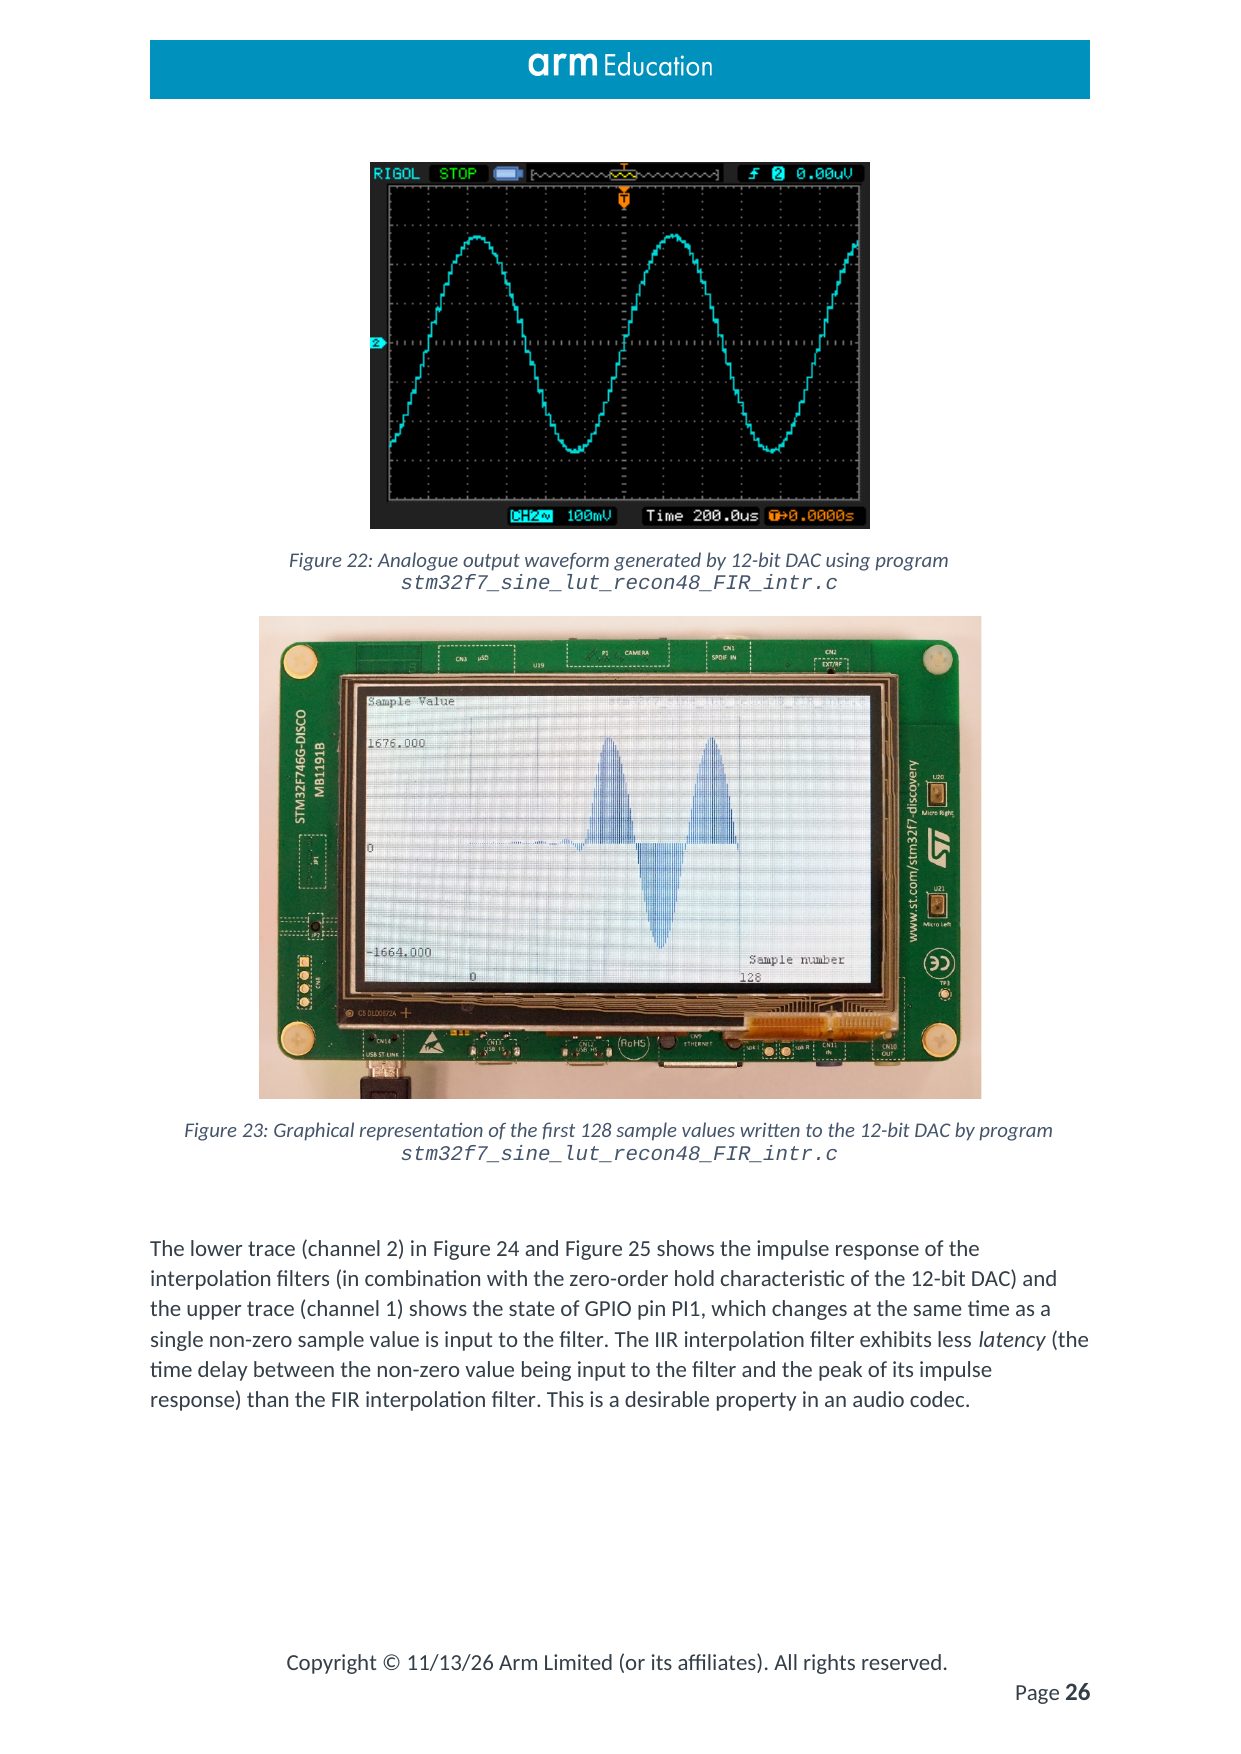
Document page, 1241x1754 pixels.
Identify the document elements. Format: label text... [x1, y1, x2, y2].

picture [259, 616, 982, 1099]
text The lower trace (channel 2) in Figure 24 and Figure 25 shows the impulse response of the interpolation filters (in combination with the zero-order hold characteristic of the 12-bit DAC) and the upper trace (channel 1) shows the state of GPIO pin PI1, which changes at the same time as a single non-zero sample value is input to the filter. The IIR interpolation filter exhibits less latency (the time delay between the non-zero value being input to the filter and the peak of its impulse response) than the FIR interpolation filter. This is a desirable property in an audio codec. [150, 1234, 1090, 1413]
picture [606, 55, 615, 75]
picture [529, 54, 548, 75]
text Figure 23: Graphical representation of the first 128 sample values written to the 12-bit DAC by program stm32f7_sine_lut_recon48_FIR_intr.c [150, 1117, 1090, 1166]
picture [675, 58, 679, 75]
picture [554, 54, 566, 75]
picture [570, 54, 597, 75]
picture [370, 162, 870, 529]
text Figure 22: Analogue output waveform generated by 12-bit DAC using program stm32f7_sine_lut_recon48_FIR_intr.c [150, 547, 1090, 596]
